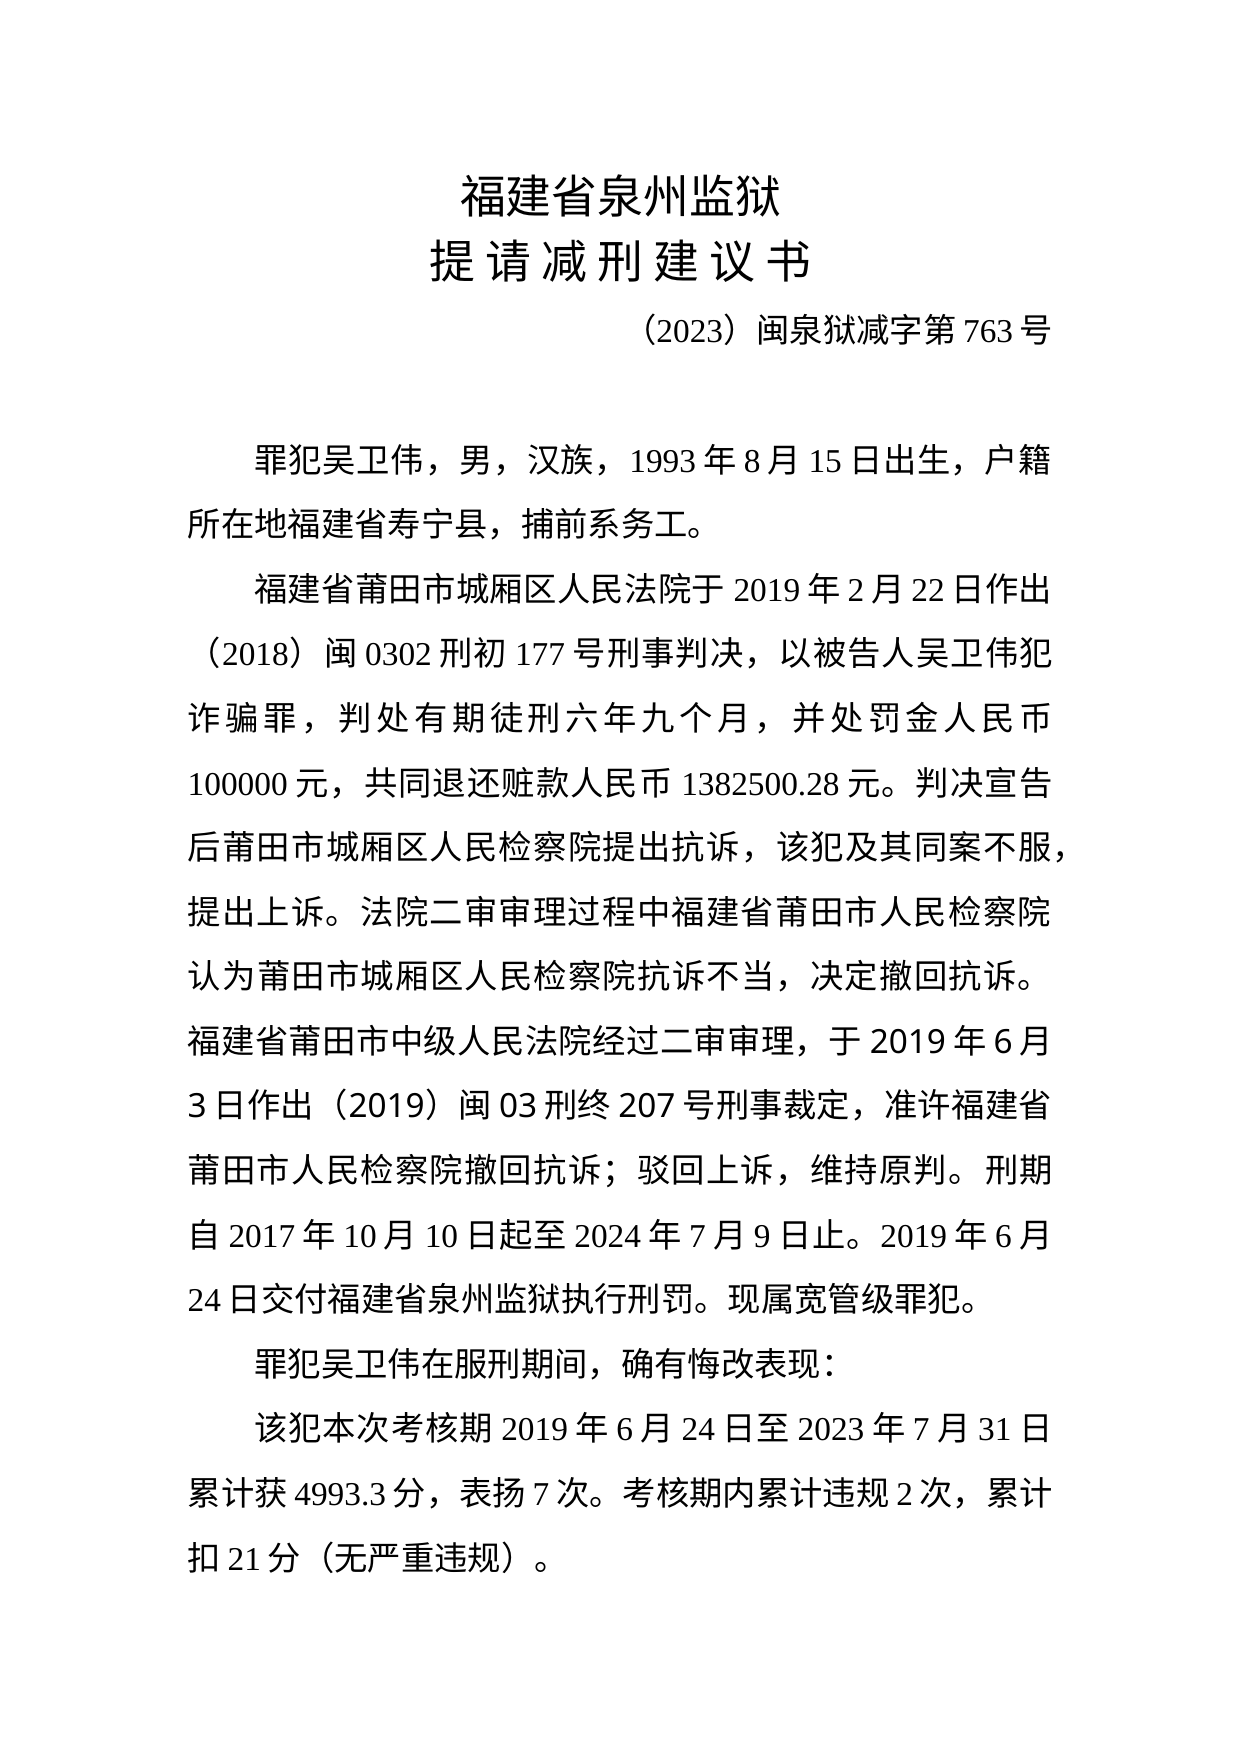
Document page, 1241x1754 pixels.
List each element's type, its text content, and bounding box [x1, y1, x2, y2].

text 该犯本次考核期2019年6月24日至2023年7月31日累计获4993.3分，表扬7次。考核期内累计违规2次，累计扣21分（无严重违规）。 [187, 1389, 1053, 1583]
text 提 请 减 刑 建 议 书 [187, 227, 1053, 291]
text 福建省莆田市城厢区人民法院于2019年2月22日作出（2018）闽0302刑初177号刑事判决，以被告人吴卫伟犯诈骗罪，判处有期徒刑六年九个月，并处罚金人民币100000元，共同退还赃款人民币1382500.28元。判决宣告后莆田市城厢区人民检察院提出抗诉，该犯及其同案不服，提出上诉。法院二审审理过程中福建省莆田市人民检察院认为莆田市城厢区人民检察院抗诉不当，决定撤回抗诉。福建省莆田市中级人民法院经过二审审理，于2019年6月3日作出（2019）闽03刑终207号刑事裁定，准许福建省莆田市人民检察院撤回抗诉；驳回上诉，维持原判。刑期自2017年10月10日起至2024年7月9日止。2019年6月24日交付福建省泉州监狱执行刑罚。现属宽管级罪犯。 [187, 549, 1053, 1324]
text （2023）闽泉狱减字第763号 [187, 291, 1053, 356]
text 福建省泉州监狱 [187, 162, 1053, 227]
text 罪犯吴卫伟在服刑期间，确有悔改表现： [187, 1324, 1053, 1389]
text 罪犯吴卫伟，男，汉族，1993年8月15日出生，户籍所在地福建省寿宁县，捕前系务工。 [187, 420, 1053, 549]
